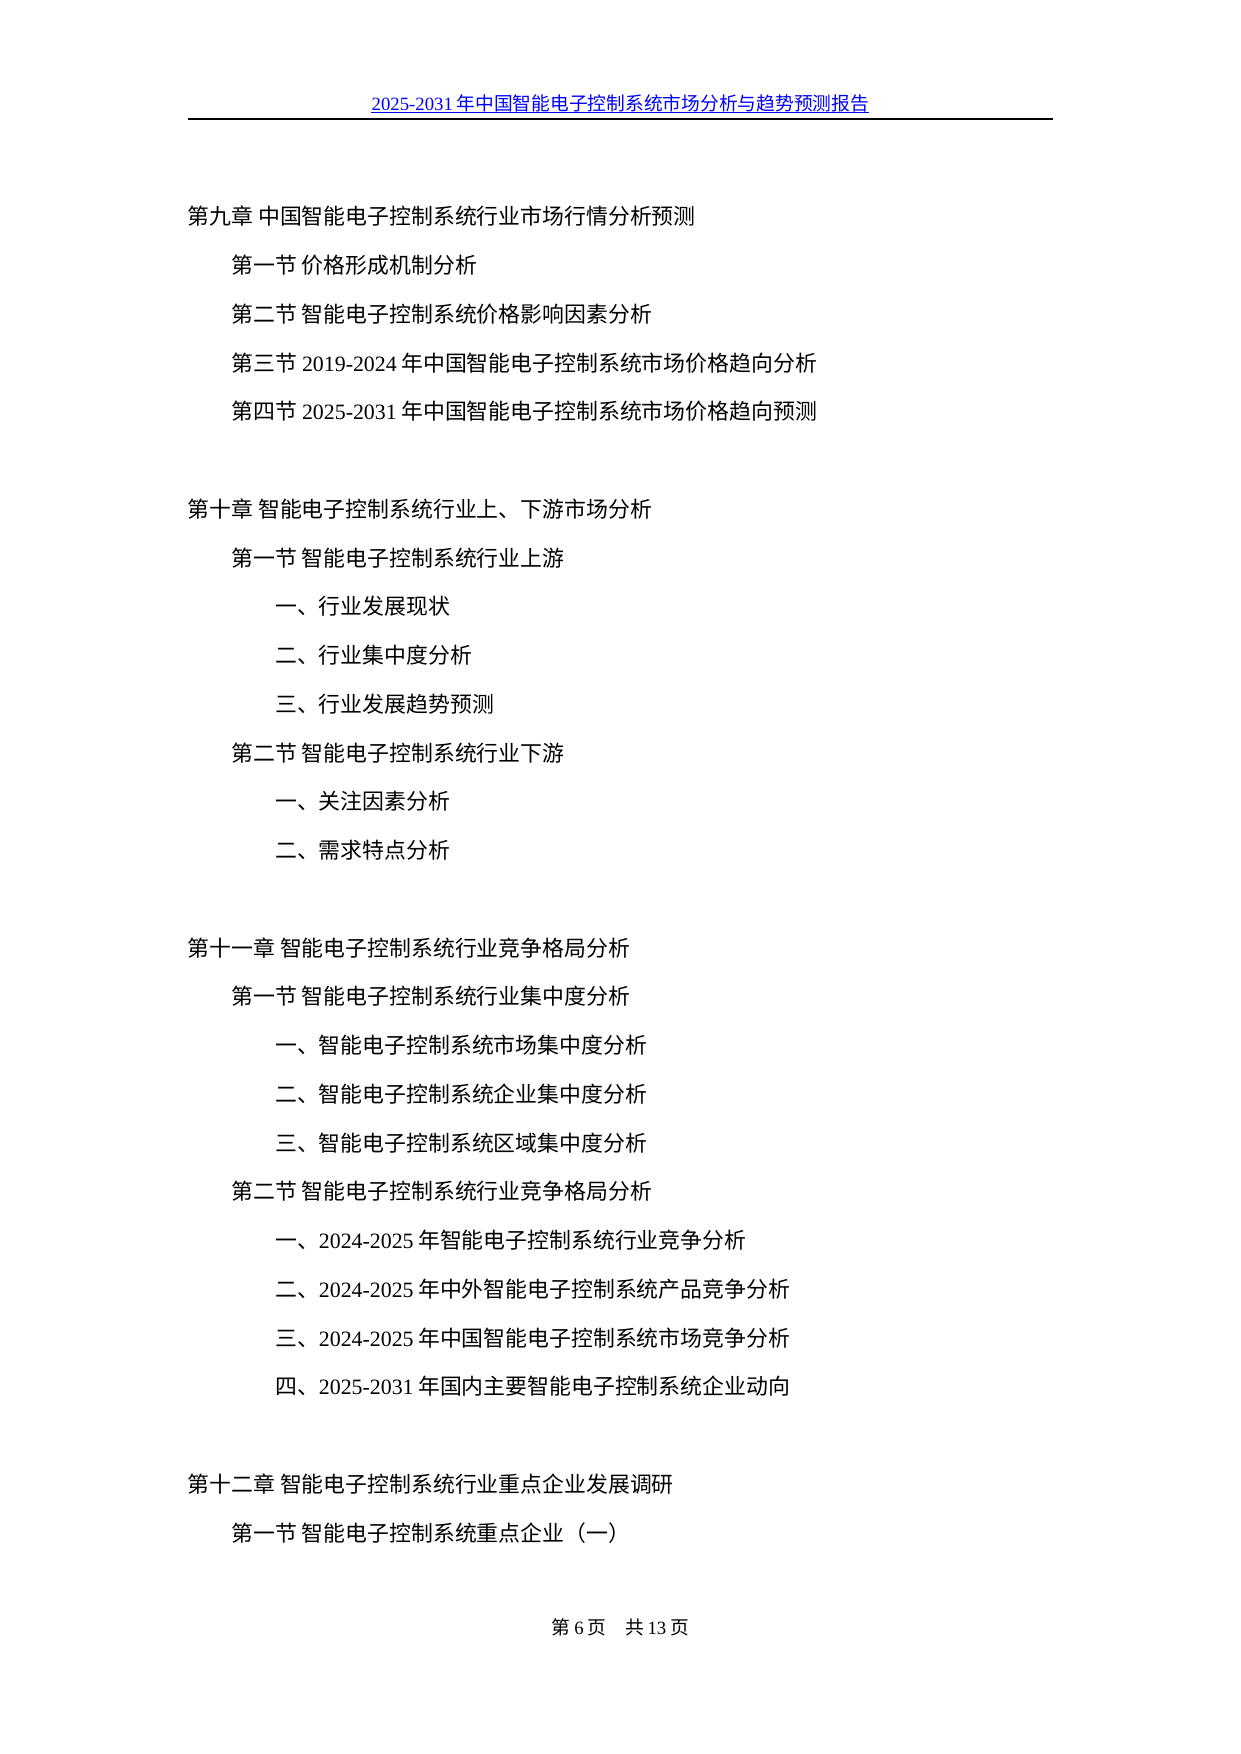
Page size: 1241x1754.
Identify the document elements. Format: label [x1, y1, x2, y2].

text [187, 150, 1053, 1548]
